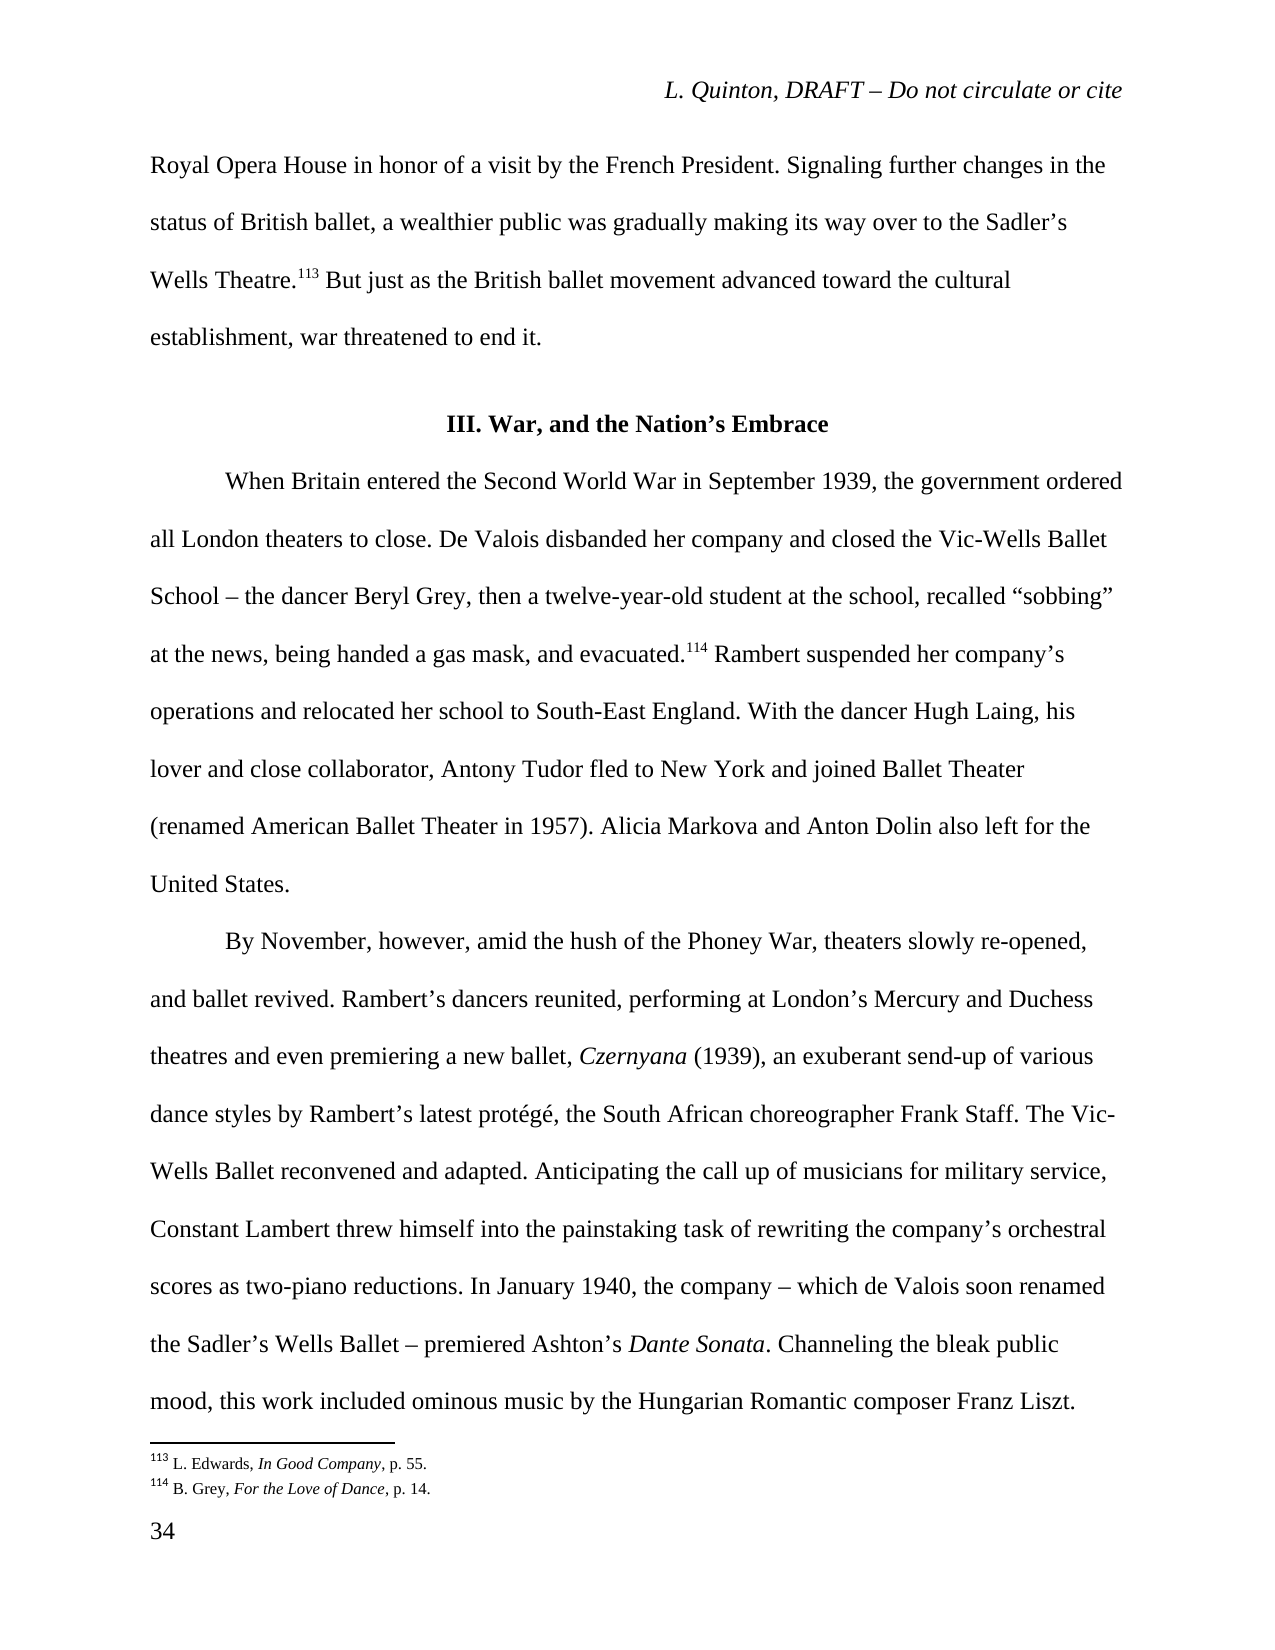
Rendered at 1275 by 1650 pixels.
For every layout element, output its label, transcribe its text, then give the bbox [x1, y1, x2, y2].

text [150, 150, 1125, 351]
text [150, 926, 1125, 1415]
text When Britain entered the Second World War in September 1939, the government ordered all London theaters to close. De Valois disbanded her company and closed the Vic-Wells Ballet School – the dancer Beryl Grey, then a twelve-year-old student at the school, recalled “sobbing” at the news, being handed a gas mask, and evacuated. Rambert suspended her company’s operations and relocated her school to South-East England. With the dancer Hugh Laing, his lover and close collaborator, Antony Tudor fled to New York and joined Ballet Theater (renamed American Ballet Theater in 1957). Alicia Markova and Anton Dolin also left for the United States. [150, 466, 1125, 897]
text III. War, and the Nation’s Embrace [150, 409, 1125, 437]
